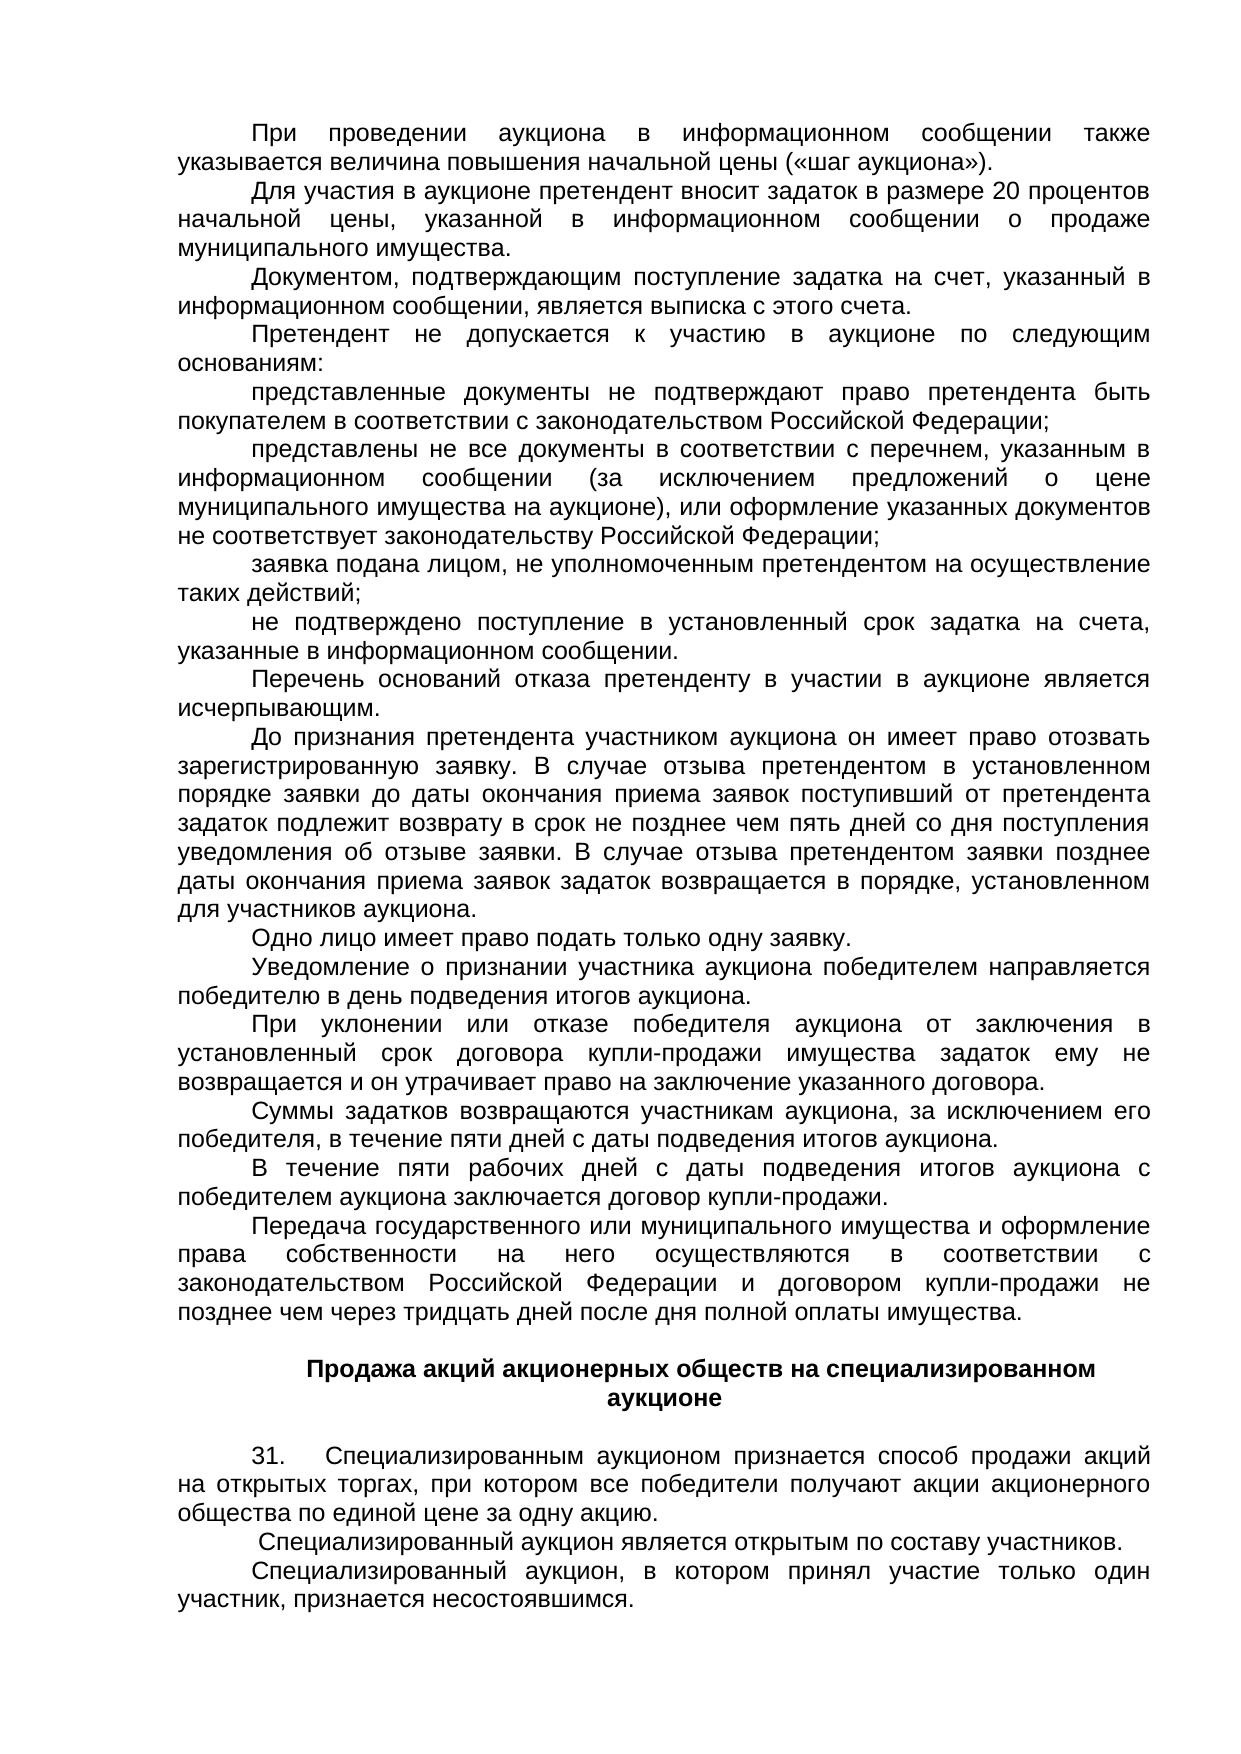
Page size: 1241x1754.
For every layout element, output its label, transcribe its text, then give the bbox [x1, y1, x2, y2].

text Продажа акций акционерных обществ на специализированном аукционе [177, 1354, 1152, 1412]
text Суммы задатков возвращаются участникам аукциона, за исключением его победителя, в течение пяти дней с даты подведения итогов аукциона. [177, 1096, 1152, 1153]
text представлены не все документы в соответствии с перечнем, указанным в информационном сообщении (за исключением предложений о цене муниципального имущества на аукционе), или оформление указанных документов не соответствует законодательству Российской Федерации; [177, 434, 1152, 549]
text В течение пяти рабочих дней с даты подведения итогов аукциона с победителем аукциона заключается договор купли-продажи. [177, 1153, 1152, 1211]
text Перечень оснований отказа претенденту в участии в аукционе является исчерпывающим. [177, 664, 1152, 722]
text Документом, подтверждающим поступление задатка на счет, указанный в информационном сообщении, является выписка с этого счета. [177, 262, 1152, 319]
text При уклонении или отказе победителя аукциона от заключения в установленный срок договора купли-продажи имущества задаток ему не возвращается и он утрачивает право на заключение указанного договора. [177, 1009, 1152, 1096]
text Передача государственного или муниципального имущества и оформление права собственности на него осуществляются в соответствии с законодательством Российской Федерации и договором купли-продажи не позднее чем через тридцать дней после дня полной оплаты имущества. [177, 1211, 1152, 1326]
text Специализированный аукцион является открытым по составу участников. [177, 1527, 1152, 1556]
text не подтверждено поступление в установленный срок задатка на счета, указанные в информационном сообщении. [177, 607, 1152, 664]
list Специализированным аукционом признается способ продажи акций на открытых торгах, при котором все победители получают акции акционерного общества по единой цене за одну акцию. [177, 1441, 1152, 1527]
text Уведомление о признании участника аукциона победителем направляется победителю в день подведения итогов аукциона. [177, 952, 1152, 1009]
text Специализированный аукцион, в котором принял участие только один участник, признается несостоявшимся. [177, 1556, 1152, 1613]
text До признания претендента участником аукциона он имеет право отозвать зарегистрированную заявку. В случае отзыва претендентом в установленном порядке заявки до даты окончания приема заявок поступивший от претендента задаток подлежит возврату в срок не позднее чем пять дней со дня поступления уведомления об отзыве заявки. В случае отзыва претендентом заявки позднее даты окончания приема заявок задаток возвращается в порядке, установленном для участников аукциона. [177, 722, 1152, 923]
text Претендент не допускается к участию в аукционе по следующим основаниям: [177, 319, 1152, 377]
text При проведении аукциона в информационном сообщении также указывается величина повышения начальной цены («шаг аукциона»). [177, 118, 1152, 176]
text Одно лицо имеет право подать только одну заявку. [177, 923, 1152, 952]
text представленные документы не подтверждают право претендента быть покупателем в соответствии с законодательством Российской Федерации; [177, 377, 1152, 434]
text заявка подана лицом, не уполномоченным претендентом на осуществление таких действий; [177, 549, 1152, 607]
text Для участия в аукционе претендент вносит задаток в размере 20 процентов начальной цены, указанной в информационном сообщении о продаже муниципального имущества. [177, 176, 1152, 262]
